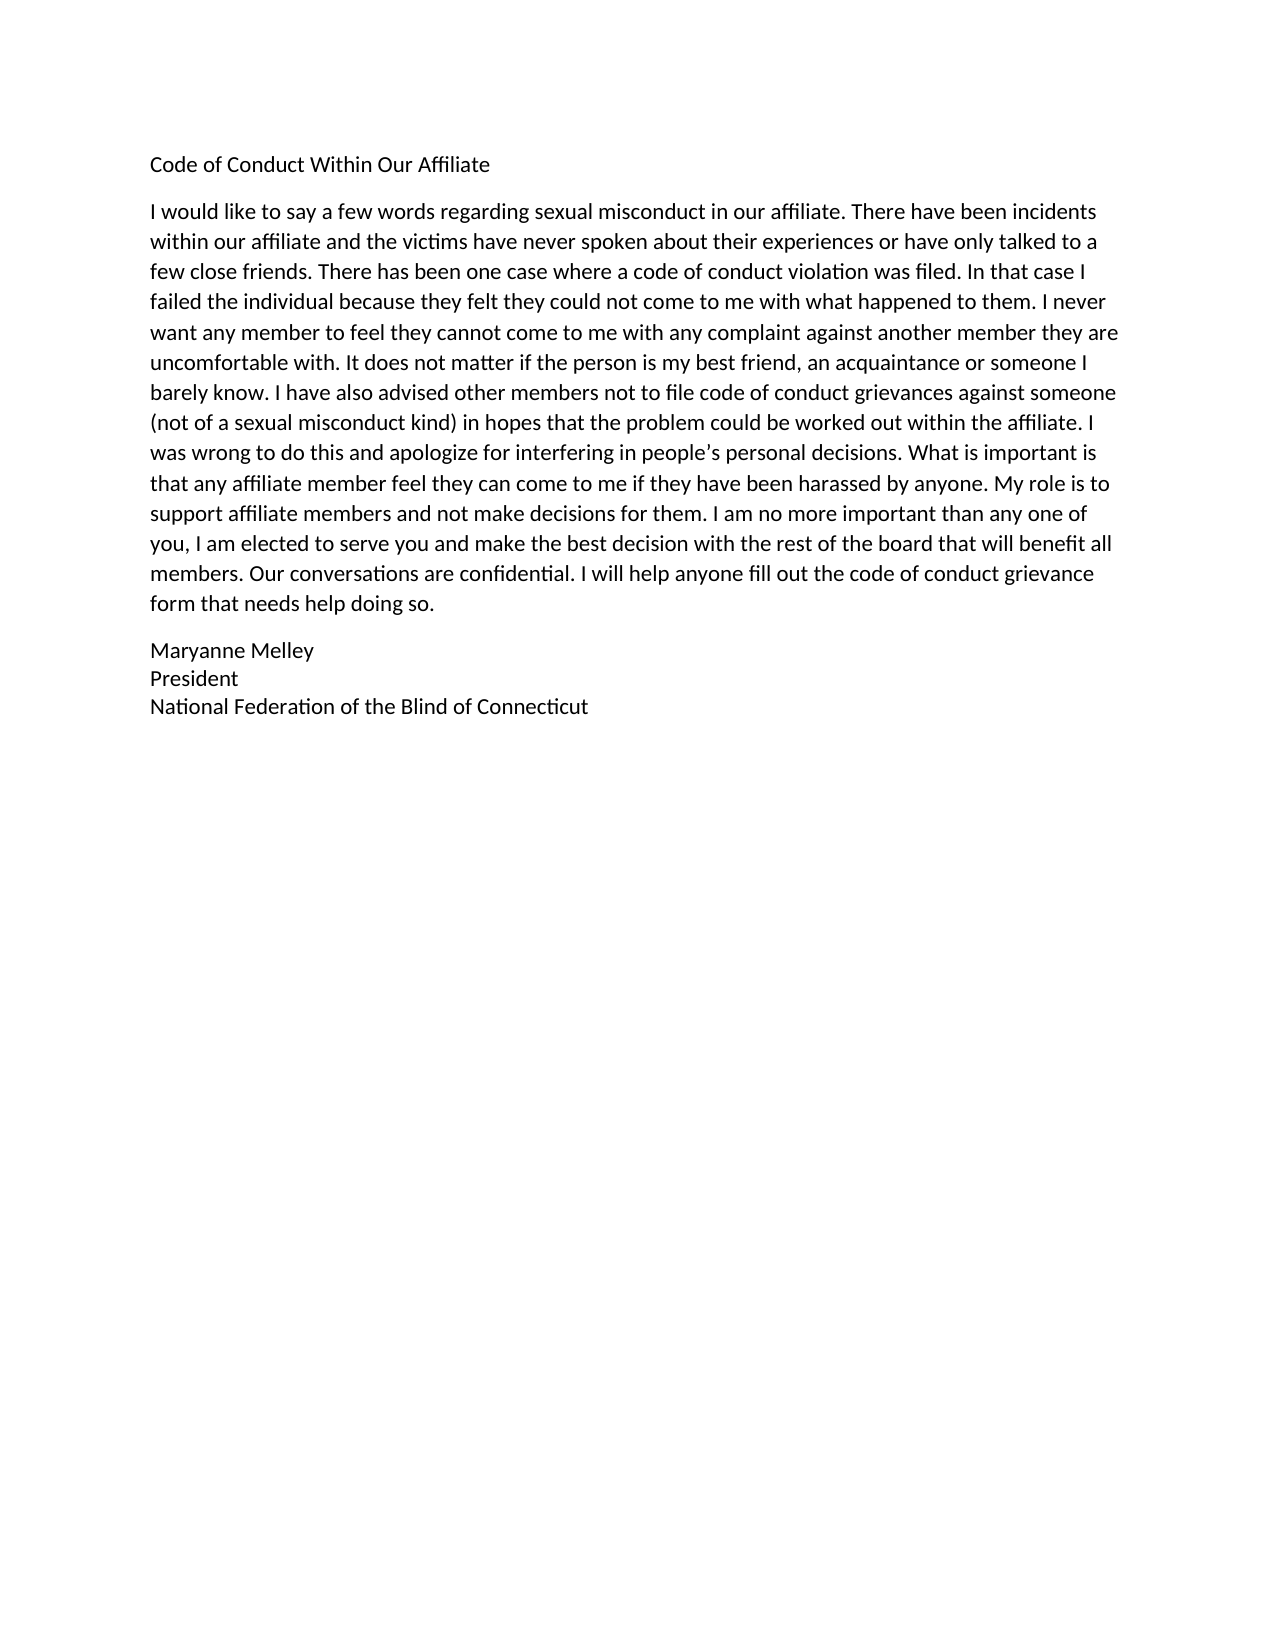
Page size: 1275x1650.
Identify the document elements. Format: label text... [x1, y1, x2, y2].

text I would like to say a few words regarding sexual misconduct in our affiliate. There have been incidents within our affiliate and the victims have never spoken about their experiences or have only talked to a few close friends. There has been one case where a code of conduct violation was filed. In that case I failed the individual because they felt they could not come to me with what happened to them. I never want any member to feel they cannot come to me with any complaint against another member they are uncomfortable with. It does not matter if the person is my best friend, an acquaintance or someone I barely know. I have also advised other members not to file code of conduct grievances against someone (not of a sexual misconduct kind) in hopes that the problem could be worked out within the affiliate. I was wrong to do this and apologize for interfering in people’s personal decisions. What is important is that any affiliate member feel they can come to me if they have been harassed by anyone. My role is to support affiliate members and not make decisions for them. I am no more important than any one of you, I am elected to serve you and make the best decision with the rest of the board that will benefit all members. Our conversations are confidential. I will help anyone fill out the code of conduct grievance form that needs help doing so. [150, 197, 1125, 618]
text Maryanne Melley [150, 636, 1125, 664]
text Code of Conduct Within Our Affiliate [150, 150, 1125, 178]
text National Federation of the Blind of Connecticut [150, 692, 1125, 721]
text President [150, 664, 1125, 692]
